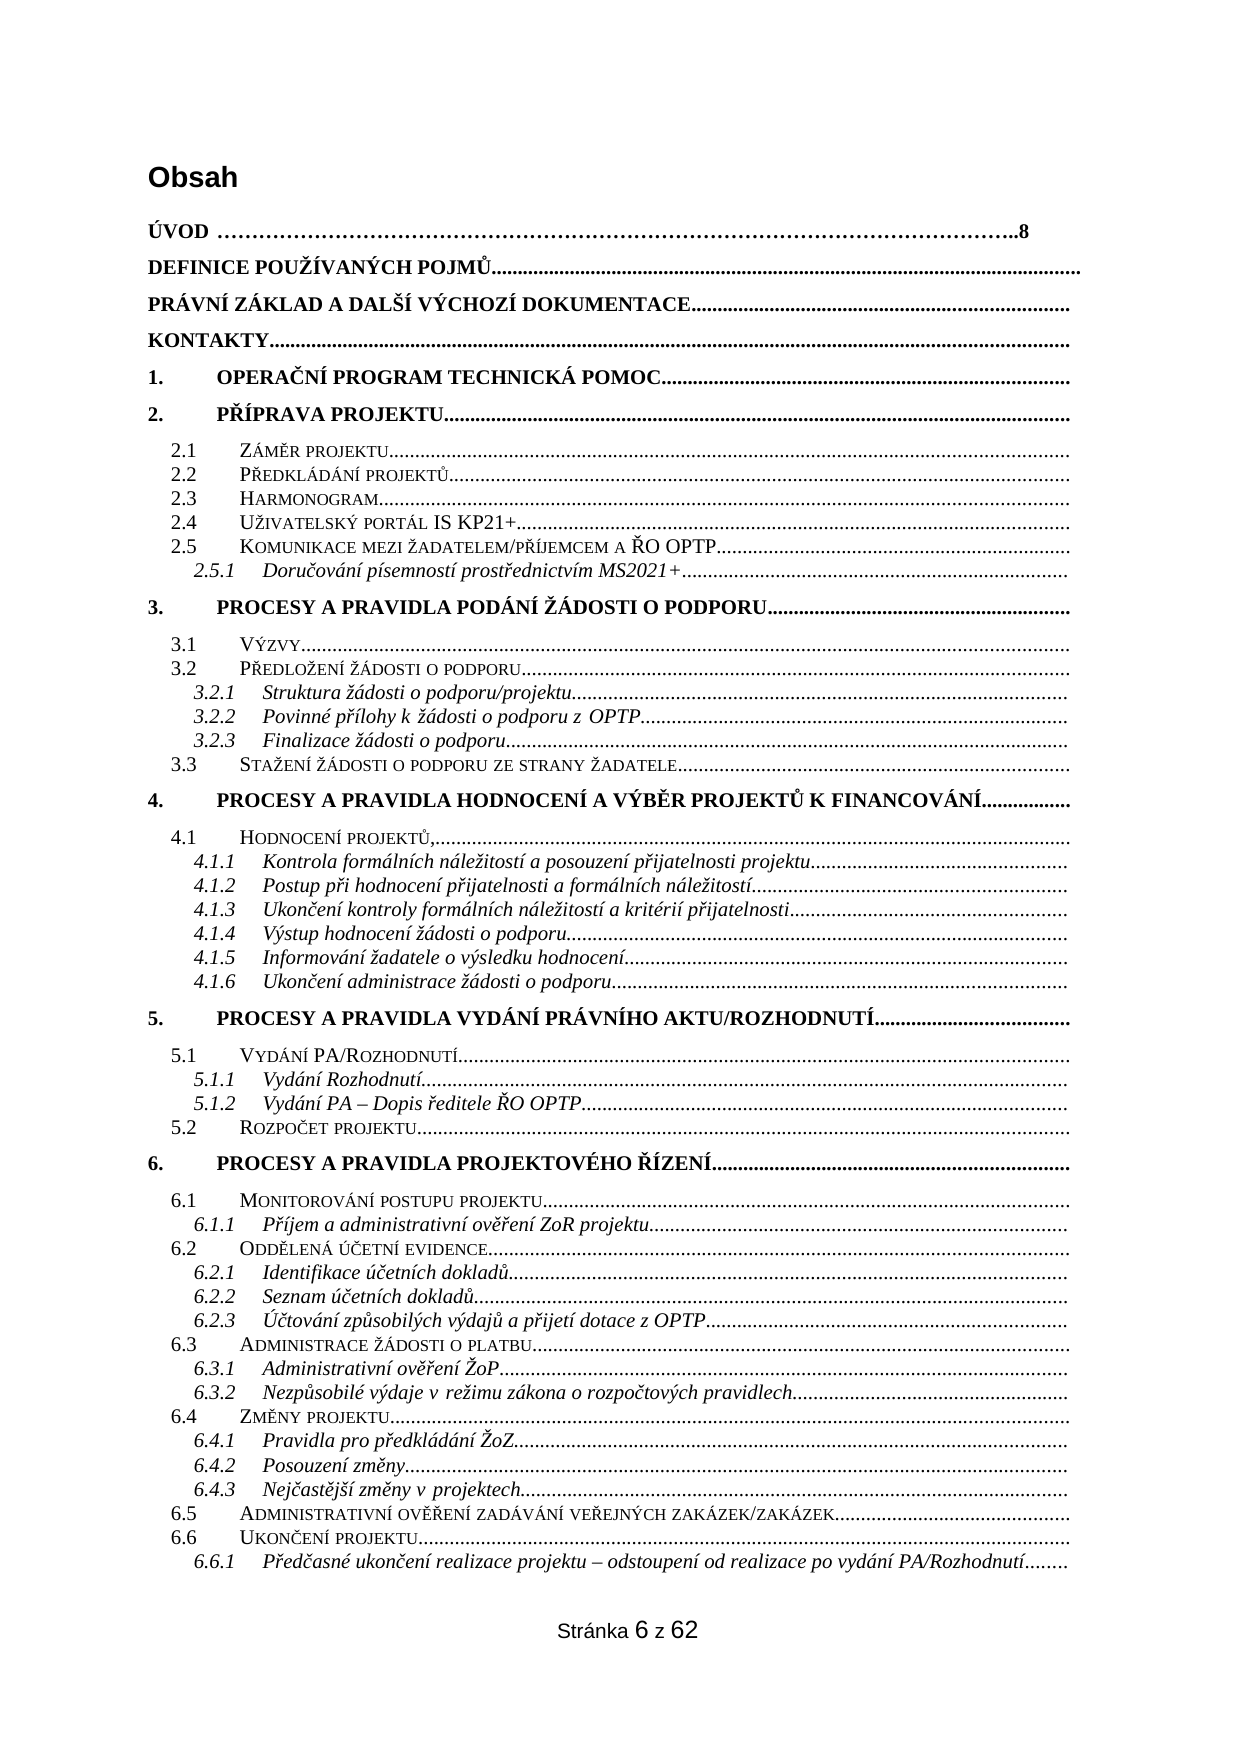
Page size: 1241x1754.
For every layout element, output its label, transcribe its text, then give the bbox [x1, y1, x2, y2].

text 6.2.2 Seznam účetních dokladů 27 [193, 1284, 1048, 1308]
text 6.2.3 Účtování způsobilých výdajů a přijetí dotace z OPTP 28 [193, 1308, 1048, 1332]
text 6.2.1 Identifikace účetních dokladů 27 [193, 1260, 1048, 1284]
text 4.1.4 Výstup hodnocení žádosti o podporu 22 [193, 921, 1048, 945]
text 2.5 Komunikace mezi žadatelem/příjemcem a ŘO OPTP 15 [171, 534, 1048, 558]
text 4.1.1 Kontrola formálních náležitostí a posouzení přijatelnosti projektu 21 [193, 849, 1048, 873]
text 5. Procesy a pravidla vydání právního aktu/rozhodnutí 24 [148, 1006, 1048, 1030]
text 4.1.5 Informování žadatele o výsledku hodnocení 22 [193, 945, 1048, 969]
text 4. Procesy a pravidla hodnocení a výběr projektů k financování 20 [148, 788, 1048, 812]
text 2.5.1 Doručování písemností prostřednictvím MS2021+ 15 [193, 558, 1048, 582]
text 3.3 Stažení žádosti o podporu ze strany žadatele 19 [171, 752, 1048, 776]
text ÚVOD ……………………………………………………………………………………………………..8 [148, 219, 1048, 243]
text 1. Operační program Technická pomoc 14 [148, 365, 1048, 389]
text 4.1.3 Ukončení kontroly formálních náležitostí a kritérií přijatelnosti 22 [193, 897, 1048, 921]
text Kontakty 13 [148, 328, 1048, 352]
text 6.3 Administrace žádosti o platbu 28 [171, 1332, 1048, 1356]
text 6.4 Změny projektu 32 [171, 1404, 1048, 1428]
text 3.2.1 Struktura žádosti o podporu/projektu 18 [193, 680, 1048, 704]
text 4.1.2 Postup při hodnocení přijatelnosti a formálních náležitostí 21 [193, 873, 1048, 897]
text 6.4.1 Pravidla pro předkládání ŽoZ 33 [193, 1428, 1048, 1452]
text 6.3.2 Nezpůsobilé výdaje v režimu zákona o rozpočtových pravidlech 30 [193, 1380, 1048, 1404]
text 2.2 Předkládání projektů 15 [171, 462, 1048, 486]
text 6.4.3 Nejčastější změny v projektech 35 [193, 1477, 1048, 1501]
text 2. Příprava projektu 15 [148, 402, 1048, 426]
text 5.1.1 Vydání Rozhodnutí 24 [193, 1067, 1048, 1091]
text 3.2.2 Povinné přílohy k žádosti o podporu z OPTP 18 [193, 704, 1048, 728]
text 6.1 Monitorování postupu projektu 26 [171, 1188, 1048, 1212]
text 5.1 Vydání PA/Rozhodnutí 24 [171, 1042, 1048, 1067]
text 6.2 Oddělená účetní evidence 27 [171, 1236, 1048, 1260]
text 4.1 Hodnocení projektů, 21 [171, 825, 1048, 849]
text 6.4.2 Posouzení změny 34 [193, 1452, 1048, 1477]
text Definice používaných pojmů 9 [148, 255, 1048, 279]
text 3. procesy a pravidla podání žádosti o podporu 17 [148, 595, 1048, 619]
text 3.2.3 Finalizace žádosti o podporu 19 [193, 728, 1048, 752]
text 3.2 Předložení žádosti o podporu 17 [171, 656, 1048, 680]
text 2.1 Záměr projektu 15 [171, 438, 1048, 462]
text 6. Procesy a pravidla projektového řízení 26 [148, 1151, 1048, 1175]
text 5.2 Rozpočet projektu 25 [171, 1115, 1048, 1139]
text 6.3.1 Administrativní ověření ŽoP 30 [193, 1356, 1048, 1380]
text 6.6.1 Předčasné ukončení realizace projektu – odstoupení od realizace po vydání PA/Rozhodnutí 37 [193, 1549, 1048, 1573]
text 3.1 Výzvy 17 [171, 632, 1048, 656]
text Obsah [148, 160, 1048, 194]
text 2.4 Uživatelský portál IS KP21+ 15 [171, 510, 1048, 534]
text 6.6 Ukončení projektu 37 [171, 1525, 1048, 1549]
text 5.1.2 Vydání PA – Dopis ředitele ŘO OPTP 25 [193, 1091, 1048, 1115]
text 2.3 Harmonogram 15 [171, 486, 1048, 510]
text 6.1.1 Příjem a administrativní ověření ZoR projektu 26 [193, 1212, 1048, 1236]
text 4.1.6 Ukončení administrace žádosti o podporu 22 [193, 969, 1048, 993]
text právní základ a další výchozí dokumentace 10 [148, 292, 1048, 316]
text 6.5 Administrativní ověření zadávání veřejných zakázek/zakázek 36 [171, 1501, 1048, 1525]
